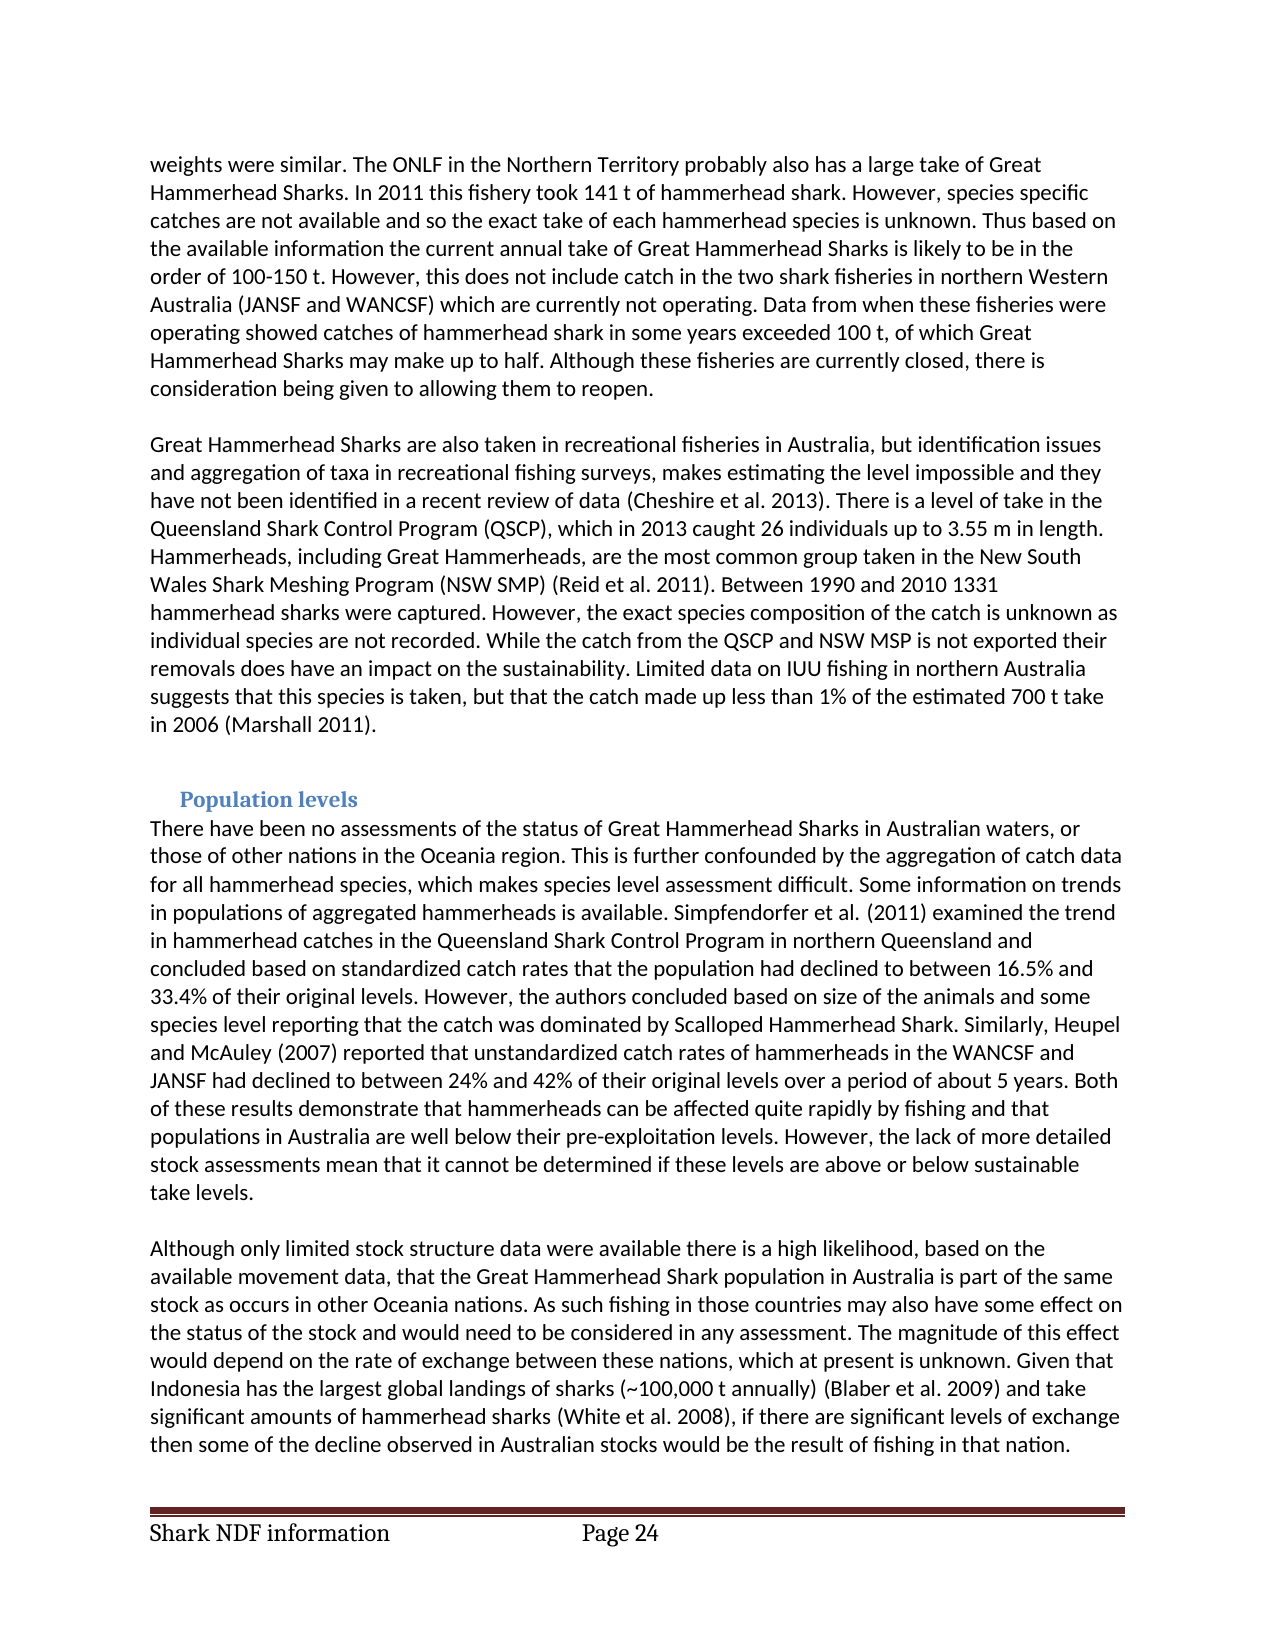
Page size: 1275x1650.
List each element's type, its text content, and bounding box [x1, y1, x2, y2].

text Although only limited stock structure data were available there is a high likelihood, based on the available movement data, that the Great Hammerhead Shark population in Australia is part of the same stock as occurs in other Oceania nations. As such fishing in those countries may also have some effect on the status of the stock and would need to be considered in any assessment. The magnitude of this effect would depend on the rate of exchange between these nations, which at present is unknown. Given that Indonesia has the largest global landings of sharks (~100,000 t annually) (Blaber et al. 2009) and take significant amounts of hammerhead sharks (White et al. 2008), if there are significant levels of exchange then some of the decline observed in Australian stocks would be the result of fishing in that nation. [150, 1234, 1125, 1458]
text Great Hammerhead Sharks are also taken in recreational fisheries in Australia, but identification issues and aggregation of taxa in recreational fishing surveys, makes estimating the level impossible and they have not been identified in a recent review of data (Cheshire et al. 2013). There is a level of take in the Queensland Shark Control Program (QSCP), which in 2013 caught 26 individuals up to 3.55 m in length. Hammerheads, including Great Hammerheads, are the most common group taken in the New South Wales Shark Meshing Program (NSW SMP) (Reid et al. 2011). Between 1990 and 2010 1331 hammerhead sharks were captured. However, the exact species composition of the catch is unknown as individual species are not recorded. While the catch from the QSCP and NSW MSP is not exported their removals does have an impact on the sustainability. Limited data on IUU fishing in northern Australia suggests that this species is taken, but that the catch made up less than 1% of the estimated 700 t take in 2006 (Marshall 2011). [150, 430, 1125, 738]
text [150, 150, 1125, 402]
text There have been no assessments of the status of Great Hammerhead Sharks in Australian waters, or those of other nations in the Oceania region. This is further confounded by the aggregation of catch data for all hammerhead species, which makes species level assessment difficult. Some information on trends in populations of aggregated hammerheads is available. Simpfendorfer et al. (2011) examined the trend in hammerhead catches in the Queensland Shark Control Program in northern Queensland and concluded based on standardized catch rates that the population had declined to between 16.5% and 33.4% of their original levels. However, the authors concluded based on size of the animals and some species level reporting that the catch was dominated by Scalloped Hammerhead Shark. Similarly, Heupel and McAuley (2007) reported that unstandardized catch rates of hammerheads in the WANCSF and JANSF had declined to between 24% and 42% of their original levels over a period of about 5 years. Both of these results demonstrate that hammerheads can be affected quite rapidly by fishing and that populations in Australia are well below their pre-exploitation levels. However, the lack of more detailed stock assessments mean that it cannot be determined if these levels are above or below sustainable take levels. [150, 814, 1125, 1206]
subtitle Population levels [179, 787, 1125, 814]
